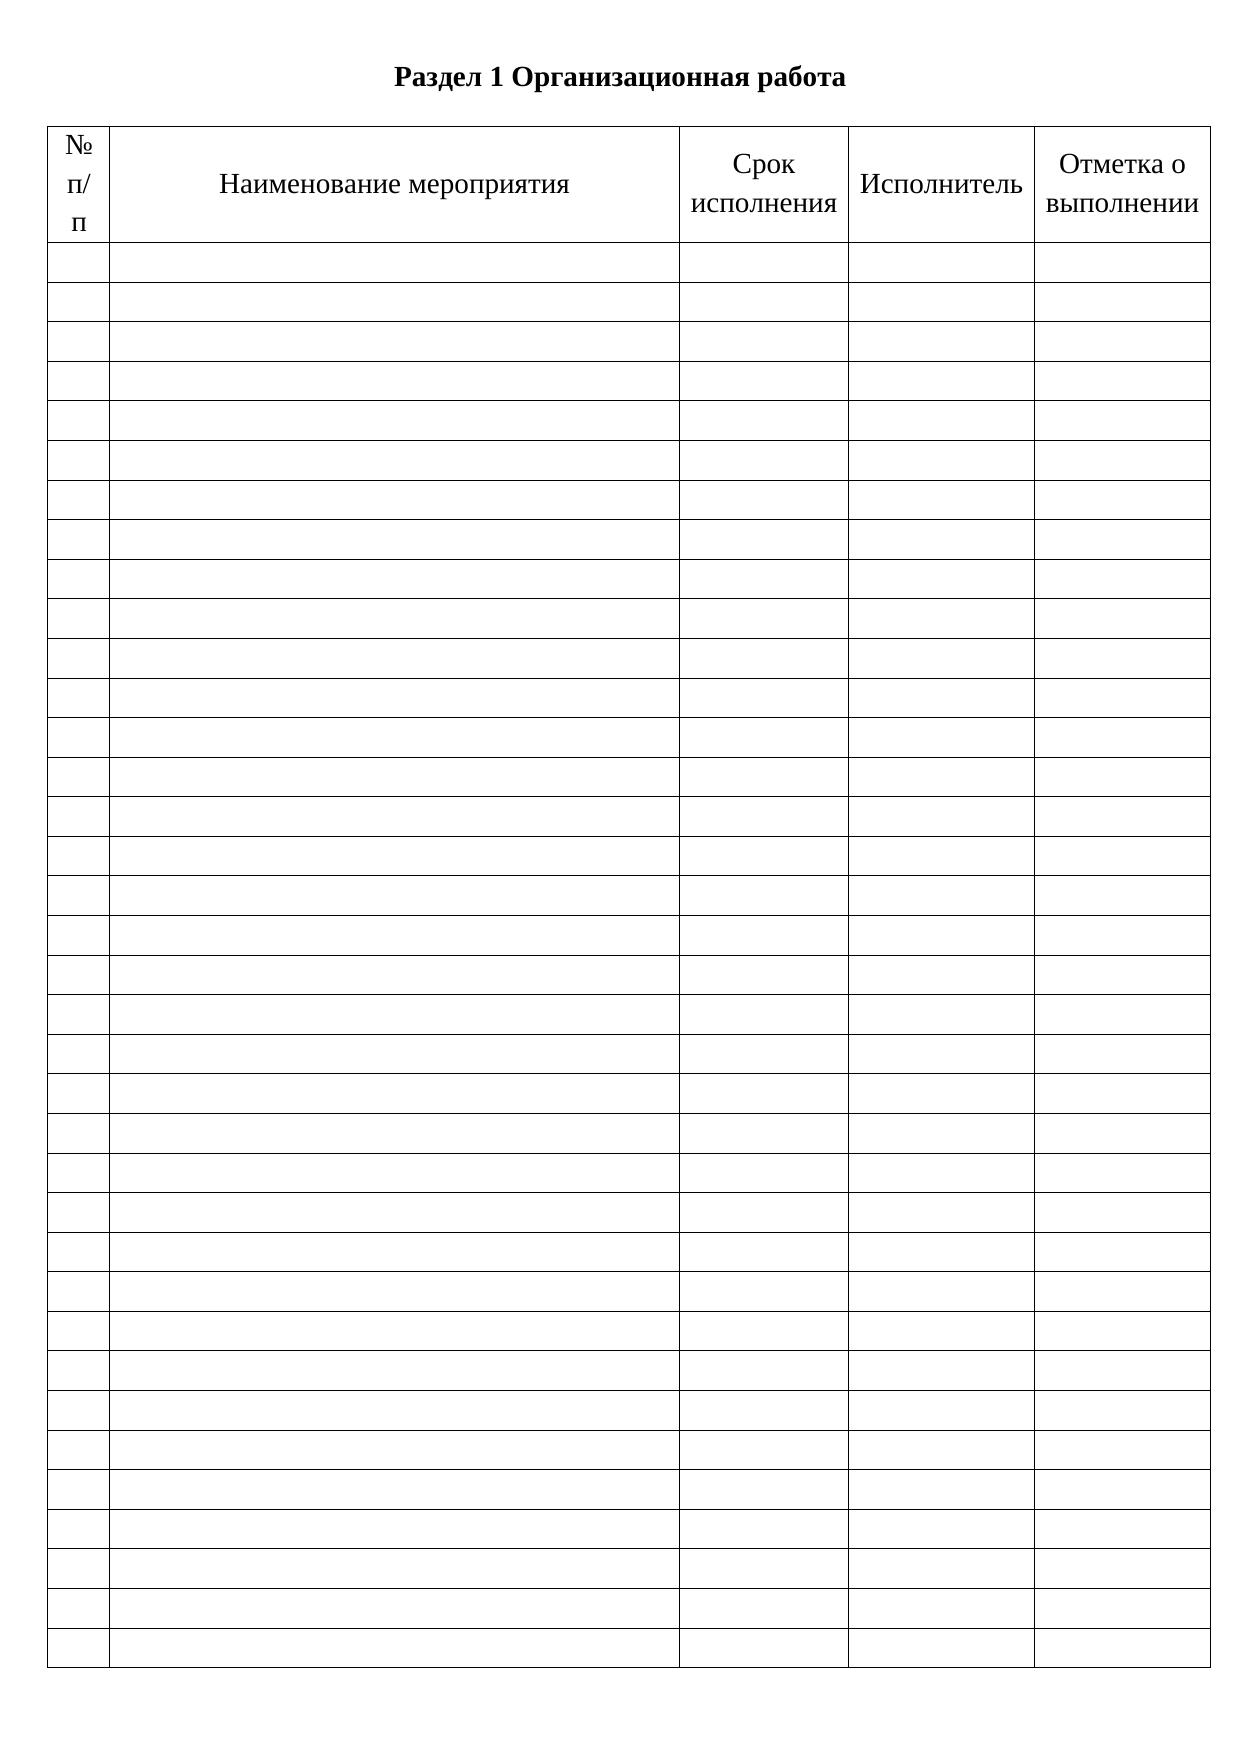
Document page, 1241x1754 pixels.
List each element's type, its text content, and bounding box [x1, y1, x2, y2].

table_cell [110, 837, 679, 875]
table_cell [48, 916, 109, 954]
table_cell [110, 283, 679, 321]
table_cell [849, 1312, 1034, 1350]
table_cell [110, 1233, 679, 1271]
table_cell [110, 1312, 679, 1350]
table_cell [1035, 560, 1210, 598]
table_cell [110, 995, 679, 1034]
table_cell [48, 1549, 109, 1588]
table_cell [849, 243, 1034, 282]
table_cell [1035, 599, 1210, 638]
table_cell [110, 1272, 679, 1311]
table_cell [680, 1351, 848, 1390]
table_cell [680, 876, 848, 915]
table_cell [48, 599, 109, 638]
table_cell [1035, 1272, 1210, 1311]
table_cell [680, 1470, 848, 1509]
table_cell [1035, 441, 1210, 479]
table_cell [680, 837, 848, 875]
table_cell [849, 401, 1034, 440]
table_cell [48, 1233, 109, 1271]
table_cell [680, 481, 848, 519]
table_cell [110, 1549, 679, 1588]
table_cell [849, 1629, 1034, 1667]
table_cell [110, 560, 679, 598]
table_cell [110, 1351, 679, 1390]
table_cell [110, 322, 679, 361]
table_header Отметка о выполнении [1035, 127, 1210, 242]
table_cell [1035, 481, 1210, 519]
table_cell [48, 758, 109, 796]
table_cell [1035, 322, 1210, 361]
table_cell [110, 956, 679, 994]
table_cell [680, 679, 848, 717]
table_cell [849, 599, 1034, 638]
table_cell [48, 1074, 109, 1113]
table_cell [849, 1470, 1034, 1509]
table_cell [680, 916, 848, 954]
table_cell [48, 837, 109, 875]
table_cell [1035, 1549, 1210, 1588]
table_cell [110, 481, 679, 519]
table_cell [1035, 1154, 1210, 1192]
table_cell [48, 718, 109, 757]
table_cell [48, 639, 109, 677]
table_cell [1035, 1589, 1210, 1627]
table_cell [1035, 362, 1210, 400]
table_cell [849, 758, 1034, 796]
table_cell [849, 1549, 1034, 1588]
table_cell [680, 322, 848, 361]
table_cell [849, 1431, 1034, 1469]
table_cell [1035, 1233, 1210, 1271]
table_cell [849, 1589, 1034, 1627]
table_cell [680, 1193, 848, 1232]
table_cell [849, 718, 1034, 757]
table_cell [1035, 639, 1210, 677]
table_cell [680, 1035, 848, 1073]
table_cell [1035, 1510, 1210, 1548]
table_cell [680, 1154, 848, 1192]
table_cell [680, 362, 848, 400]
table_cell [48, 995, 109, 1034]
table_cell [680, 718, 848, 757]
table_cell [48, 560, 109, 598]
table_cell [680, 1431, 848, 1469]
table_cell [110, 758, 679, 796]
table_cell [1035, 1391, 1210, 1429]
table_cell [1035, 1114, 1210, 1152]
table_cell [48, 1431, 109, 1469]
table_header Исполнитель [849, 127, 1034, 242]
table_cell [110, 401, 679, 440]
table_cell [48, 956, 109, 994]
table_cell [1035, 956, 1210, 994]
table_cell [110, 639, 679, 677]
table_cell [110, 1510, 679, 1548]
table_cell [849, 322, 1034, 361]
table_cell [48, 797, 109, 836]
table_cell [48, 1272, 109, 1311]
table_cell [48, 679, 109, 717]
table_cell [680, 243, 848, 282]
table_cell [110, 1431, 679, 1469]
table_cell [680, 1312, 848, 1350]
table_cell [680, 797, 848, 836]
table_cell [849, 639, 1034, 677]
table_cell [1035, 1431, 1210, 1469]
table_cell [48, 283, 109, 321]
table_cell [849, 441, 1034, 479]
table_cell [48, 876, 109, 915]
table_cell [849, 797, 1034, 836]
table_cell [110, 916, 679, 954]
table_cell [110, 362, 679, 400]
table_cell [849, 1154, 1034, 1192]
table_cell [849, 481, 1034, 519]
table_cell [48, 1470, 109, 1509]
table_header Срок исполнения [680, 127, 848, 242]
table_cell [110, 1114, 679, 1152]
table_cell [849, 1114, 1034, 1152]
table_cell [849, 1193, 1034, 1232]
table_cell [680, 520, 848, 559]
table_cell [680, 1629, 848, 1667]
table_cell [110, 876, 679, 915]
table_cell [110, 599, 679, 638]
table_header Наименование мероприятия [110, 127, 679, 242]
table_cell [680, 1549, 848, 1588]
table_cell [680, 639, 848, 677]
table_cell [48, 1589, 109, 1627]
table_cell [849, 876, 1034, 915]
table_cell [849, 956, 1034, 994]
table_cell [680, 1391, 848, 1429]
table_cell [1035, 1351, 1210, 1390]
text Раздел 1 Организационная работа [59, 59, 1181, 93]
table_cell [110, 520, 679, 559]
table_cell [680, 560, 848, 598]
table_cell [849, 1233, 1034, 1271]
table_cell [1035, 1312, 1210, 1350]
table_cell [1035, 916, 1210, 954]
table_cell [110, 1074, 679, 1113]
table_cell [48, 362, 109, 400]
table_cell [48, 1193, 109, 1232]
table_cell [849, 283, 1034, 321]
table_cell [1035, 1629, 1210, 1667]
table_cell [680, 441, 848, 479]
table_cell [48, 1312, 109, 1350]
table_cell [849, 837, 1034, 875]
table_cell [849, 1272, 1034, 1311]
table_cell [849, 1074, 1034, 1113]
table_cell [48, 322, 109, 361]
table_cell [1035, 718, 1210, 757]
table_cell [680, 1510, 848, 1548]
table_cell [48, 1510, 109, 1548]
table_cell [680, 956, 848, 994]
table_cell [1035, 1193, 1210, 1232]
table_cell [48, 243, 109, 282]
table_cell [1035, 758, 1210, 796]
table_cell [1035, 837, 1210, 875]
table_cell [48, 441, 109, 479]
table_cell [849, 916, 1034, 954]
table_cell [1035, 243, 1210, 282]
table_cell [110, 1629, 679, 1667]
table_cell [1035, 876, 1210, 915]
table_cell [849, 1510, 1034, 1548]
table_cell [680, 1074, 848, 1113]
table_cell [680, 1233, 848, 1271]
table_cell [110, 441, 679, 479]
table_cell [110, 1035, 679, 1073]
table_cell [849, 1035, 1034, 1073]
table_cell [110, 1470, 679, 1509]
table_cell [680, 599, 848, 638]
table_cell [48, 1391, 109, 1429]
table_header № п/п [48, 127, 109, 242]
table_cell [110, 1391, 679, 1429]
table_cell [849, 995, 1034, 1034]
table_cell [1035, 283, 1210, 321]
table_cell [680, 283, 848, 321]
table_cell [680, 1114, 848, 1152]
table_cell [849, 560, 1034, 598]
table_cell [48, 481, 109, 519]
table_cell [1035, 1074, 1210, 1113]
table_cell [1035, 1035, 1210, 1073]
table_cell [48, 1351, 109, 1390]
table_cell [48, 520, 109, 559]
table_cell [48, 1629, 109, 1667]
table_cell [1035, 520, 1210, 559]
table_cell [680, 1272, 848, 1311]
table_cell [849, 362, 1034, 400]
table_cell [110, 679, 679, 717]
table_cell [48, 1154, 109, 1192]
table_cell [849, 520, 1034, 559]
table_cell [1035, 401, 1210, 440]
table_cell [1035, 1470, 1210, 1509]
table_cell [680, 758, 848, 796]
table_cell [680, 401, 848, 440]
table_cell [110, 1154, 679, 1192]
table_cell [1035, 995, 1210, 1034]
table_cell [849, 679, 1034, 717]
table_cell [48, 401, 109, 440]
table_cell [48, 1035, 109, 1073]
table_cell [849, 1351, 1034, 1390]
table_cell [110, 1193, 679, 1232]
table_cell [110, 718, 679, 757]
table_cell [680, 1589, 848, 1627]
table_cell [1035, 797, 1210, 836]
table_cell [110, 243, 679, 282]
table_cell [110, 1589, 679, 1627]
table_cell [849, 1391, 1034, 1429]
table_cell [1035, 679, 1210, 717]
table_cell [48, 1114, 109, 1152]
table_cell [110, 797, 679, 836]
table_cell [680, 995, 848, 1034]
